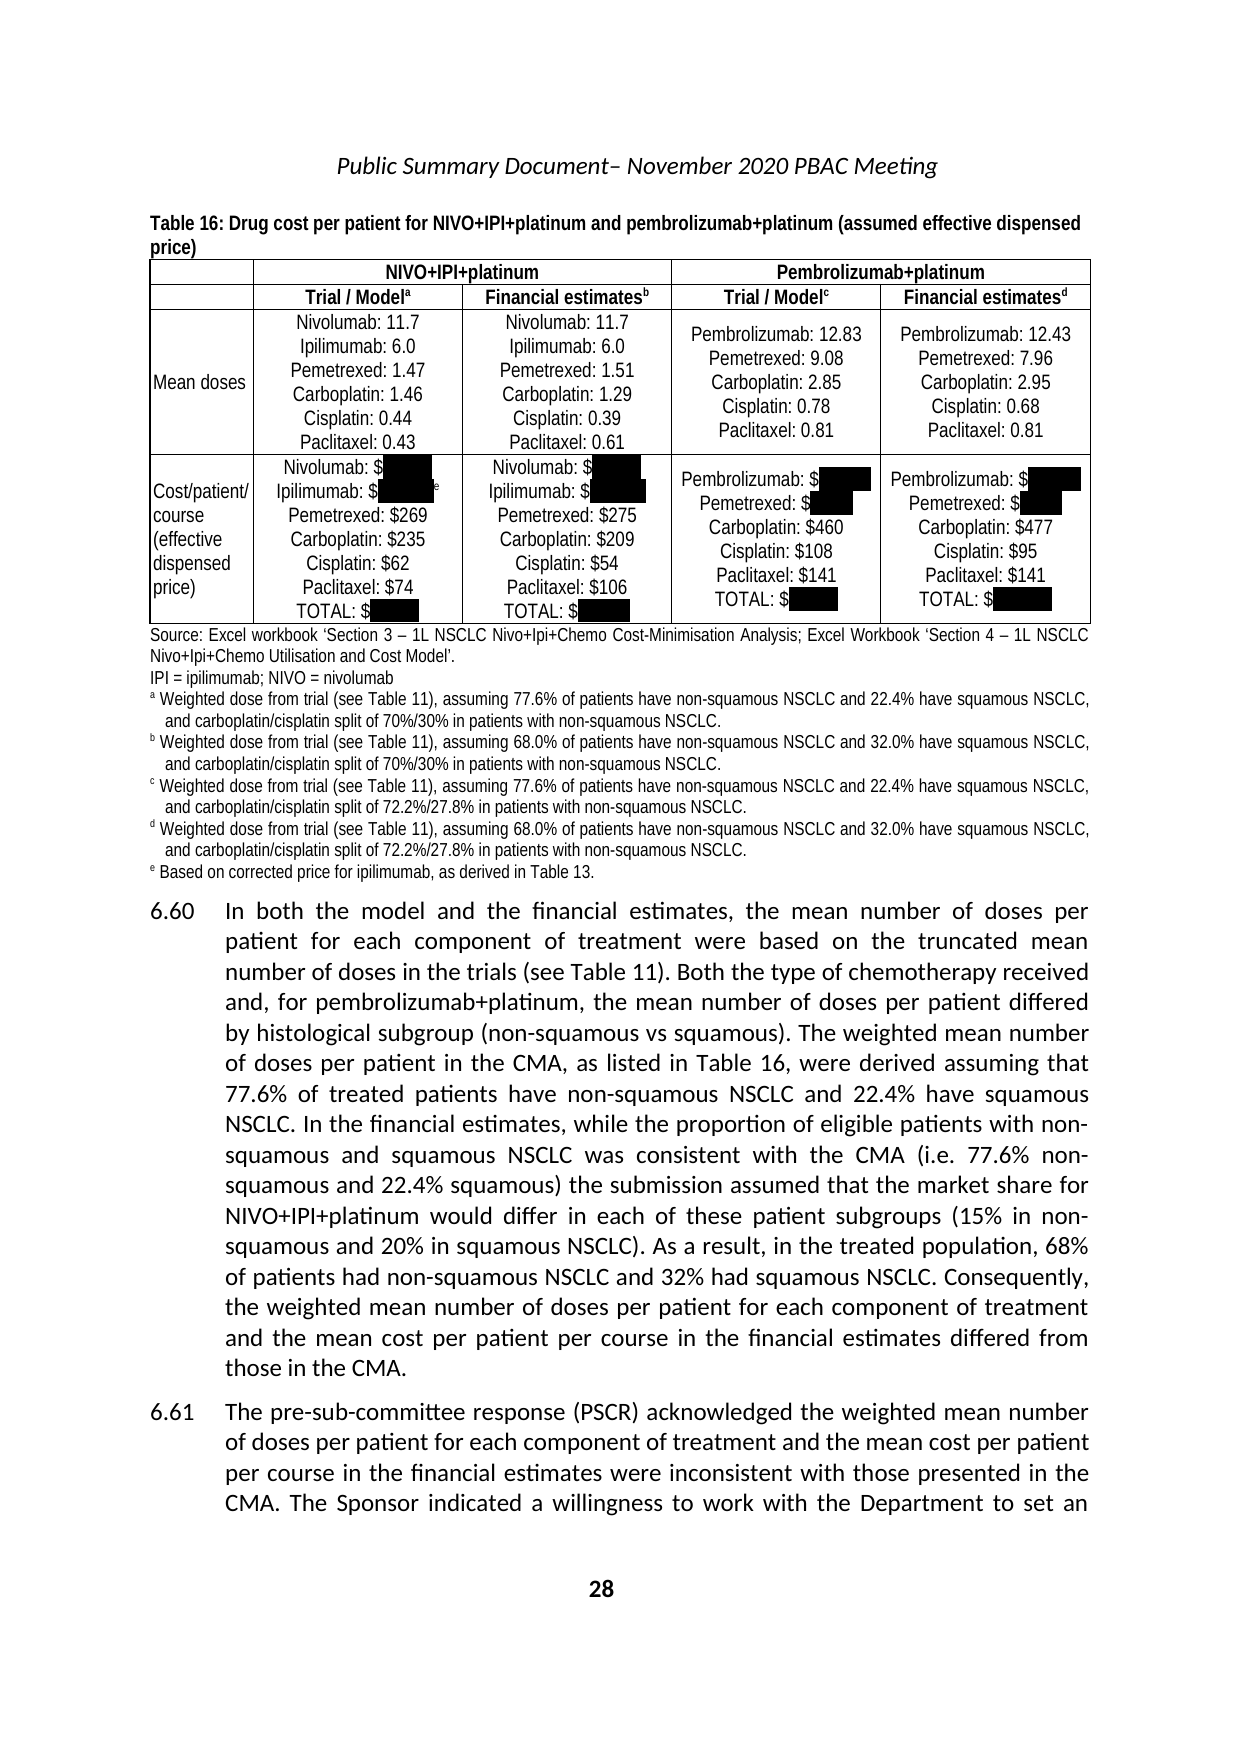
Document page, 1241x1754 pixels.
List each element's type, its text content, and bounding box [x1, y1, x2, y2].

text IPI = ipilimumab; NIVO = nivolumab [150, 667, 1090, 688]
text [150, 1396, 1090, 1518]
text a Weighted dose from trial (see Table 11), assuming 77.6% of patients have non-squamous NSCLC and 22.4% have squamous NSCLC, and carboplatin/cisplatin split of 70%/30% in patients with non-squamous NSCLC. [150, 688, 1090, 731]
table_cell Nivolumab: 11.7 Ipilimumab: 6.0 Pemetrexed: 1.47 Carboplatin: 1.46 Cisplatin: 0.44 Paclitaxel: 0.43 [254, 310, 462, 454]
text c Weighted dose from trial (see Table 11), assuming 77.6% of patients have non-squamous NSCLC and 22.4% have squamous NSCLC, and carboplatin/cisplatin split of 72.2%/27.8% in patients with non-squamous NSCLC. [150, 774, 1090, 818]
table_cell Pembrolizumab: $'''''''''''''''' Pemetrexed: $''''''''''''' Carboplatin: $460 Cisplatin: $108 Paclitaxel: $141 TOTAL: $''''''''''''''' [672, 455, 880, 622]
table_cell Nivolumab: 11.7 Ipilimumab: 6.0 Pemetrexed: 1.51 Carboplatin: 1.29 Cisplatin: 0.39 Paclitaxel: 0.61 [463, 310, 671, 454]
table_cell Financial estimatesb [463, 285, 671, 309]
text e Based on corrected price for ipilimumab, as derived in Table 13. [150, 861, 1090, 882]
table_cell Pembrolizumab: 12.43 Pemetrexed: 7.96 Carboplatin: 2.95 Cisplatin: 0.68 Paclitaxel: 0.81 [881, 310, 1090, 454]
table_cell Nivolumab: $''''''''''''''' Ipilimumab: $'''''''''''''''''e Pemetrexed: $269 Carboplatin: $235 Cisplatin: $62 Paclitaxel: $74 TOTAL: $''''''''''''''' [254, 455, 462, 622]
table_header Pembrolizumab+platinum [672, 260, 1090, 284]
subtitle Table 16: Drug cost per patient for NIVO+IPI+platinum and pembrolizumab+platinum (assumed effective dispensed price) [150, 211, 1090, 259]
table_cell Nivolumab: $''''''''''''''' Ipilimumab: $''''''''''''''''' Pemetrexed: $275 Carboplatin: $209 Cisplatin: $54 Paclitaxel: $106 TOTAL: $'''''''''''''''' [463, 455, 671, 622]
table_cell Mean doses [151, 310, 253, 454]
table_header NIVO+IPI+platinum [254, 260, 671, 284]
table_cell Cost/patient/ course (effective dispensed price) [151, 455, 253, 622]
table_header [151, 260, 253, 284]
text In both the model and the financial estimates, the mean number of doses per patient for each component of treatment were based on the truncated mean number of doses in the trials (see Table 11). Both the type of chemotherapy received and, for pembrolizumab+platinum, the mean number of doses per patient differed by histological subgroup (non-squamous vs squamous). The weighted mean number of doses per patient in the CMA, as listed in Table 16, were derived assuming that 77.6% of treated patients have non-squamous NSCLC and 22.4% have squamous NSCLC. In the financial estimates, while the proportion of eligible patients with non-squamous and squamous NSCLC was consistent with the CMA (i.e. 77.6% non-squamous and 22.4% squamous) the submission assumed that the market share for NIVO+IPI+platinum would differ in each of these patient subgroups (15% in non-squamous and 20% in squamous NSCLC). As a result, in the treated population, 68% of patients had non-squamous NSCLC and 32% had squamous NSCLC. Consequently, the weighted mean number of doses per patient for each component of treatment and the mean cost per patient per course in the financial estimates differed from those in the CMA. [150, 895, 1090, 1383]
table_cell Financial estimatesd [881, 285, 1090, 309]
text Source: Excel workbook ‘Section 3 – 1L NSCLC Nivo+Ipi+Chemo Cost-Minimisation Analysis; Excel Workbook ‘Section 4 – 1L NSCLC Nivo+Ipi+Chemo Utilisation and Cost Model’. [150, 624, 1090, 667]
table_cell Trial / Modelc [672, 285, 880, 309]
table_cell Pembrolizumab: $'''''''''''''''' Pemetrexed: $''''''''''''' Carboplatin: $477 Cisplatin: $95 Paclitaxel: $141 TOTAL: $'''''''''''''''''' [881, 455, 1090, 622]
table_cell Trial / Modela [254, 285, 462, 309]
table_cell [151, 285, 253, 309]
text d Weighted dose from trial (see Table 11), assuming 68.0% of patients have non-squamous NSCLC and 32.0% have squamous NSCLC, and carboplatin/cisplatin split of 72.2%/27.8% in patients with non-squamous NSCLC. [150, 818, 1090, 861]
table_cell Pembrolizumab: 12.83 Pemetrexed: 9.08 Carboplatin: 2.85 Cisplatin: 0.78 Paclitaxel: 0.81 [672, 310, 880, 454]
text b Weighted dose from trial (see Table 11), assuming 68.0% of patients have non-squamous NSCLC and 32.0% have squamous NSCLC, and carboplatin/cisplatin split of 70%/30% in patients with non-squamous NSCLC. [150, 731, 1090, 774]
